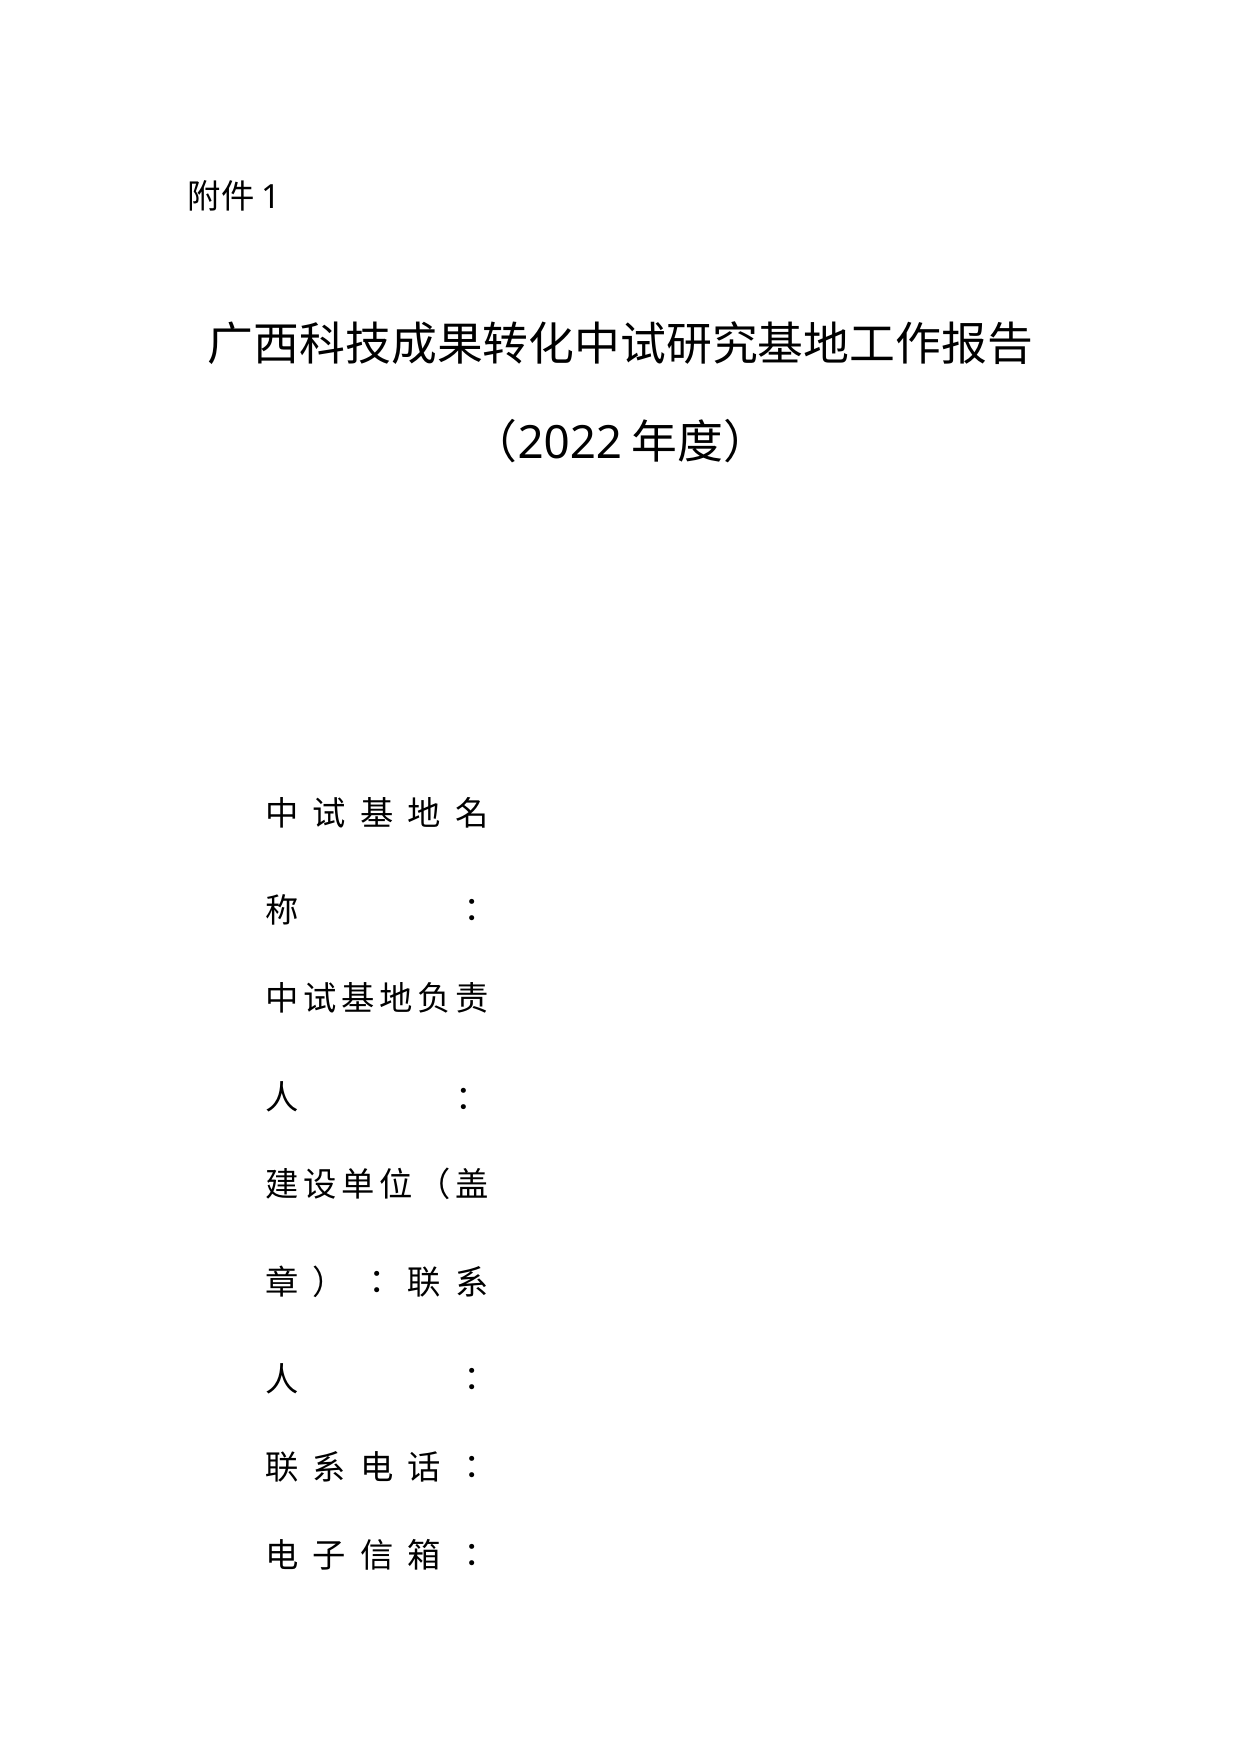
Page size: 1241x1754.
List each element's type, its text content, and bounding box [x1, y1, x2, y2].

text 附件1 [187, 162, 1053, 227]
text 广西科技成果转化中试研究基地工作报告 [187, 292, 1053, 389]
text 中试基地名称： [265, 779, 488, 942]
text 建设单位（盖章）：联系人： [265, 1151, 488, 1411]
text （2022年度） [187, 389, 1053, 487]
text 电子信箱： [265, 1522, 488, 1587]
text 中试基地负责人： [265, 965, 488, 1127]
text 联系电话： [265, 1434, 488, 1499]
